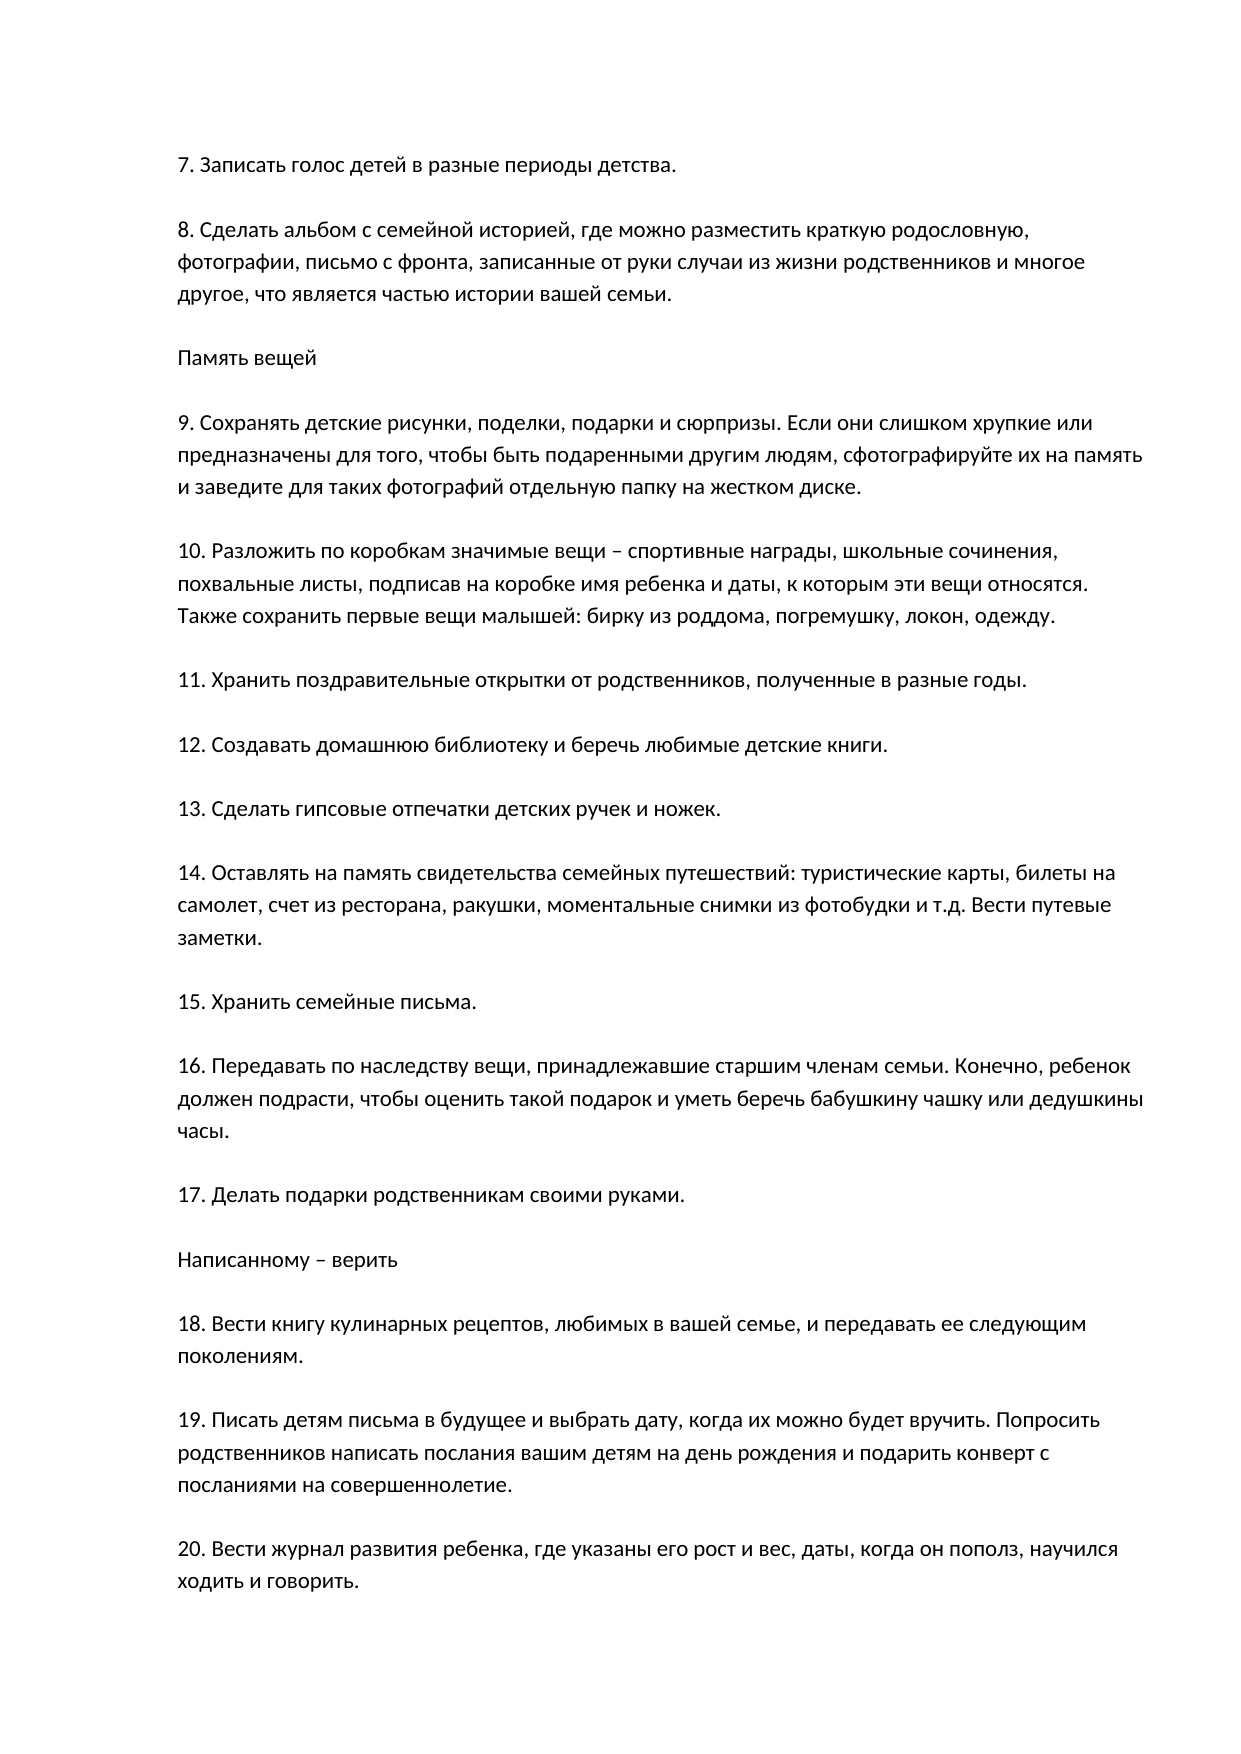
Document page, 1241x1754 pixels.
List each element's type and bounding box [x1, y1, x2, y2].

text [177, 118, 1152, 1627]
